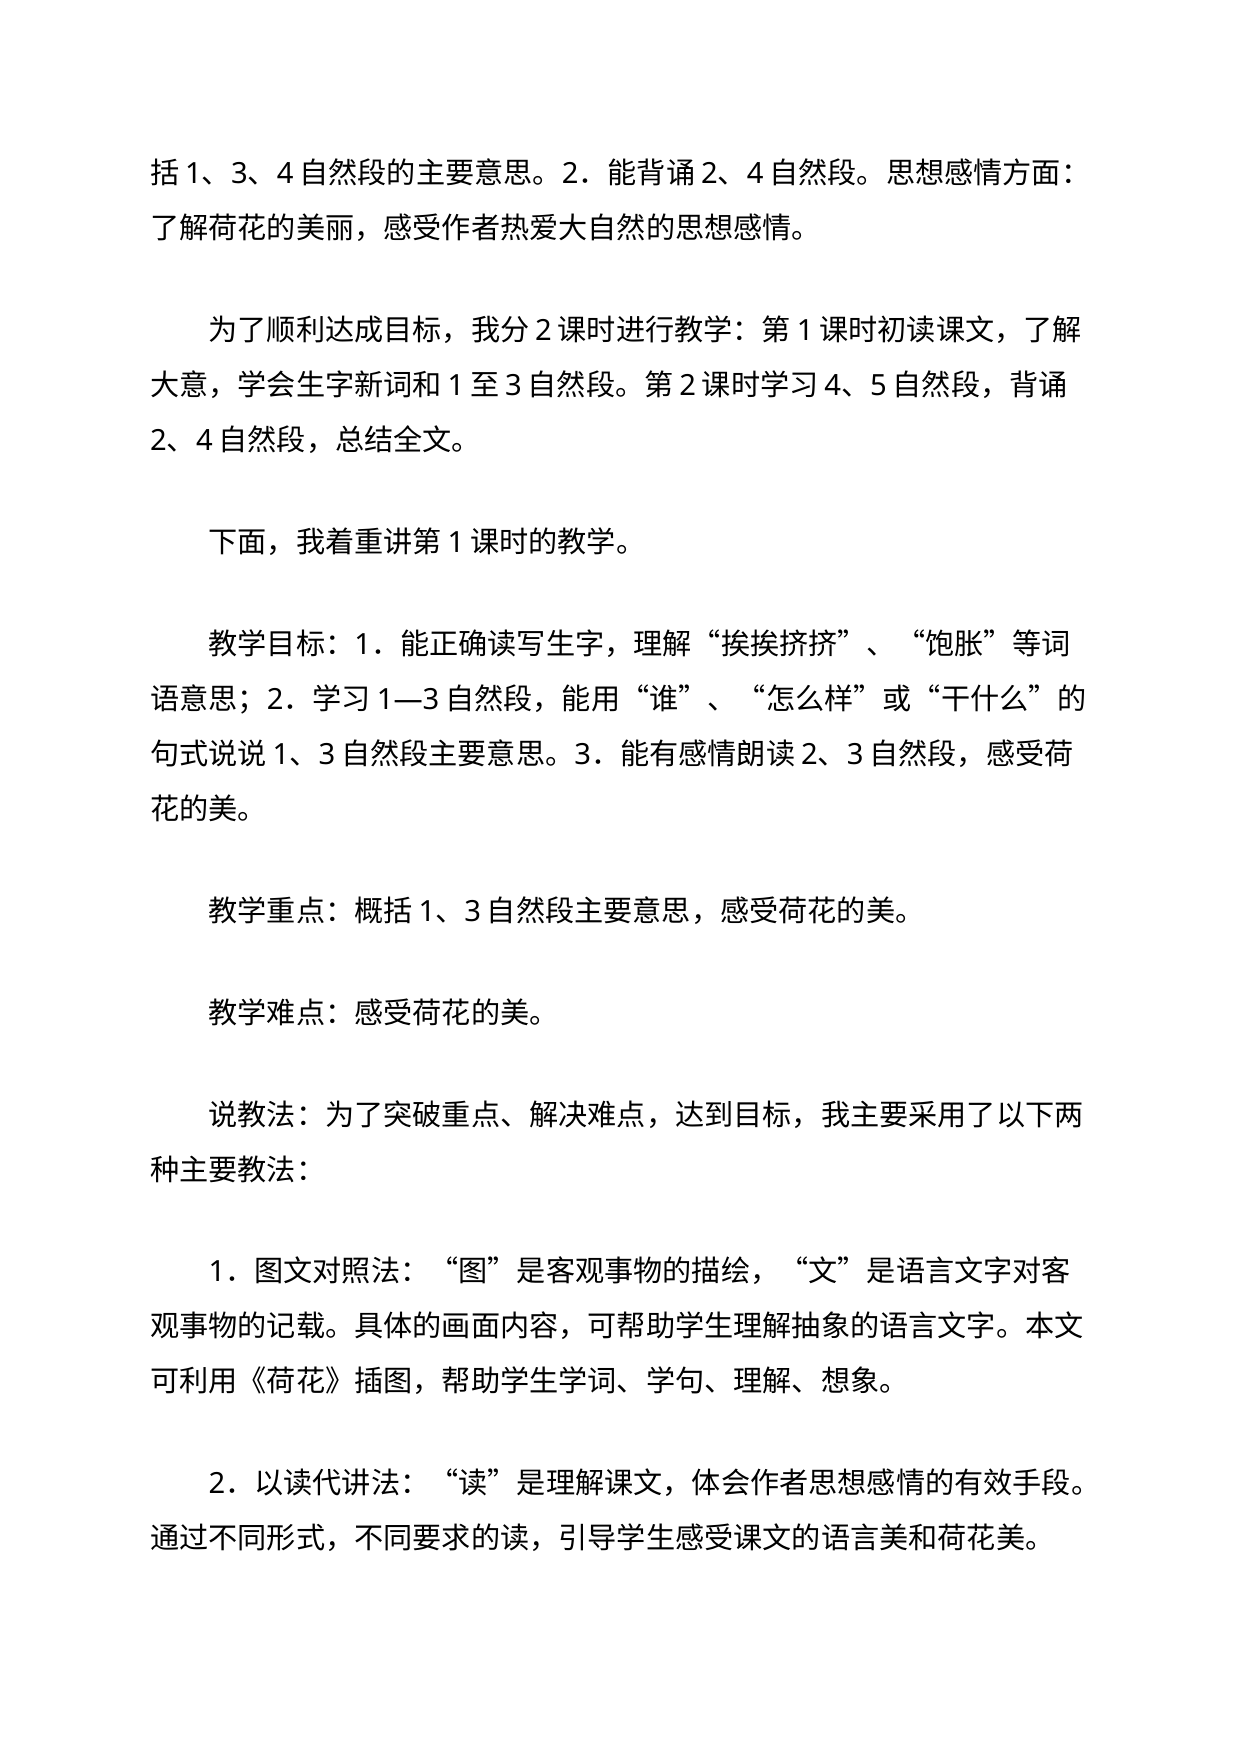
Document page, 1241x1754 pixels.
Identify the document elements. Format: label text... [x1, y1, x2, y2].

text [150, 150, 1090, 247]
text 说教法：为了突破重点、解决难点，达到目标，我主要采用了以下两种主要教法： [150, 1091, 1090, 1188]
text 为了顺利达成目标，我分2课时进行教学：第1课时初读课文，了解大意，学会生字新词和1至3自然段。第2课时学习4、5自然段，背诵2、4自然段，总结全文。 [150, 307, 1090, 459]
text 2．以读代讲法：“读”是理解课文，体会作者思想感情的有效手段。通过不同形式，不同要求的读，引导学生感受课文的语言美和荷花美。 [150, 1459, 1090, 1557]
text 下面，我着重讲第1课时的教学。 [150, 519, 1090, 561]
text 教学难点：感受荷花的美。 [150, 989, 1090, 1032]
text 1．图文对照法：“图”是客观事物的描绘，“文”是语言文字对客观事物的记载。具体的画面内容，可帮助学生理解抽象的语言文字。本文可利用《荷花》插图，帮助学生学词、学句、理解、想象。 [150, 1248, 1090, 1400]
text 教学重点：概括1、3自然段主要意思，感受荷花的美。 [150, 887, 1090, 930]
text 教学目标：1．能正确读写生字，理解“挨挨挤挤”、“饱胀”等词语意思；2．学习1—3自然段，能用“谁”、“怎么样”或“干什么”的句式说说1、3自然段主要意思。3．能有感情朗读2、3自然段，感受荷花的美。 [150, 621, 1090, 828]
